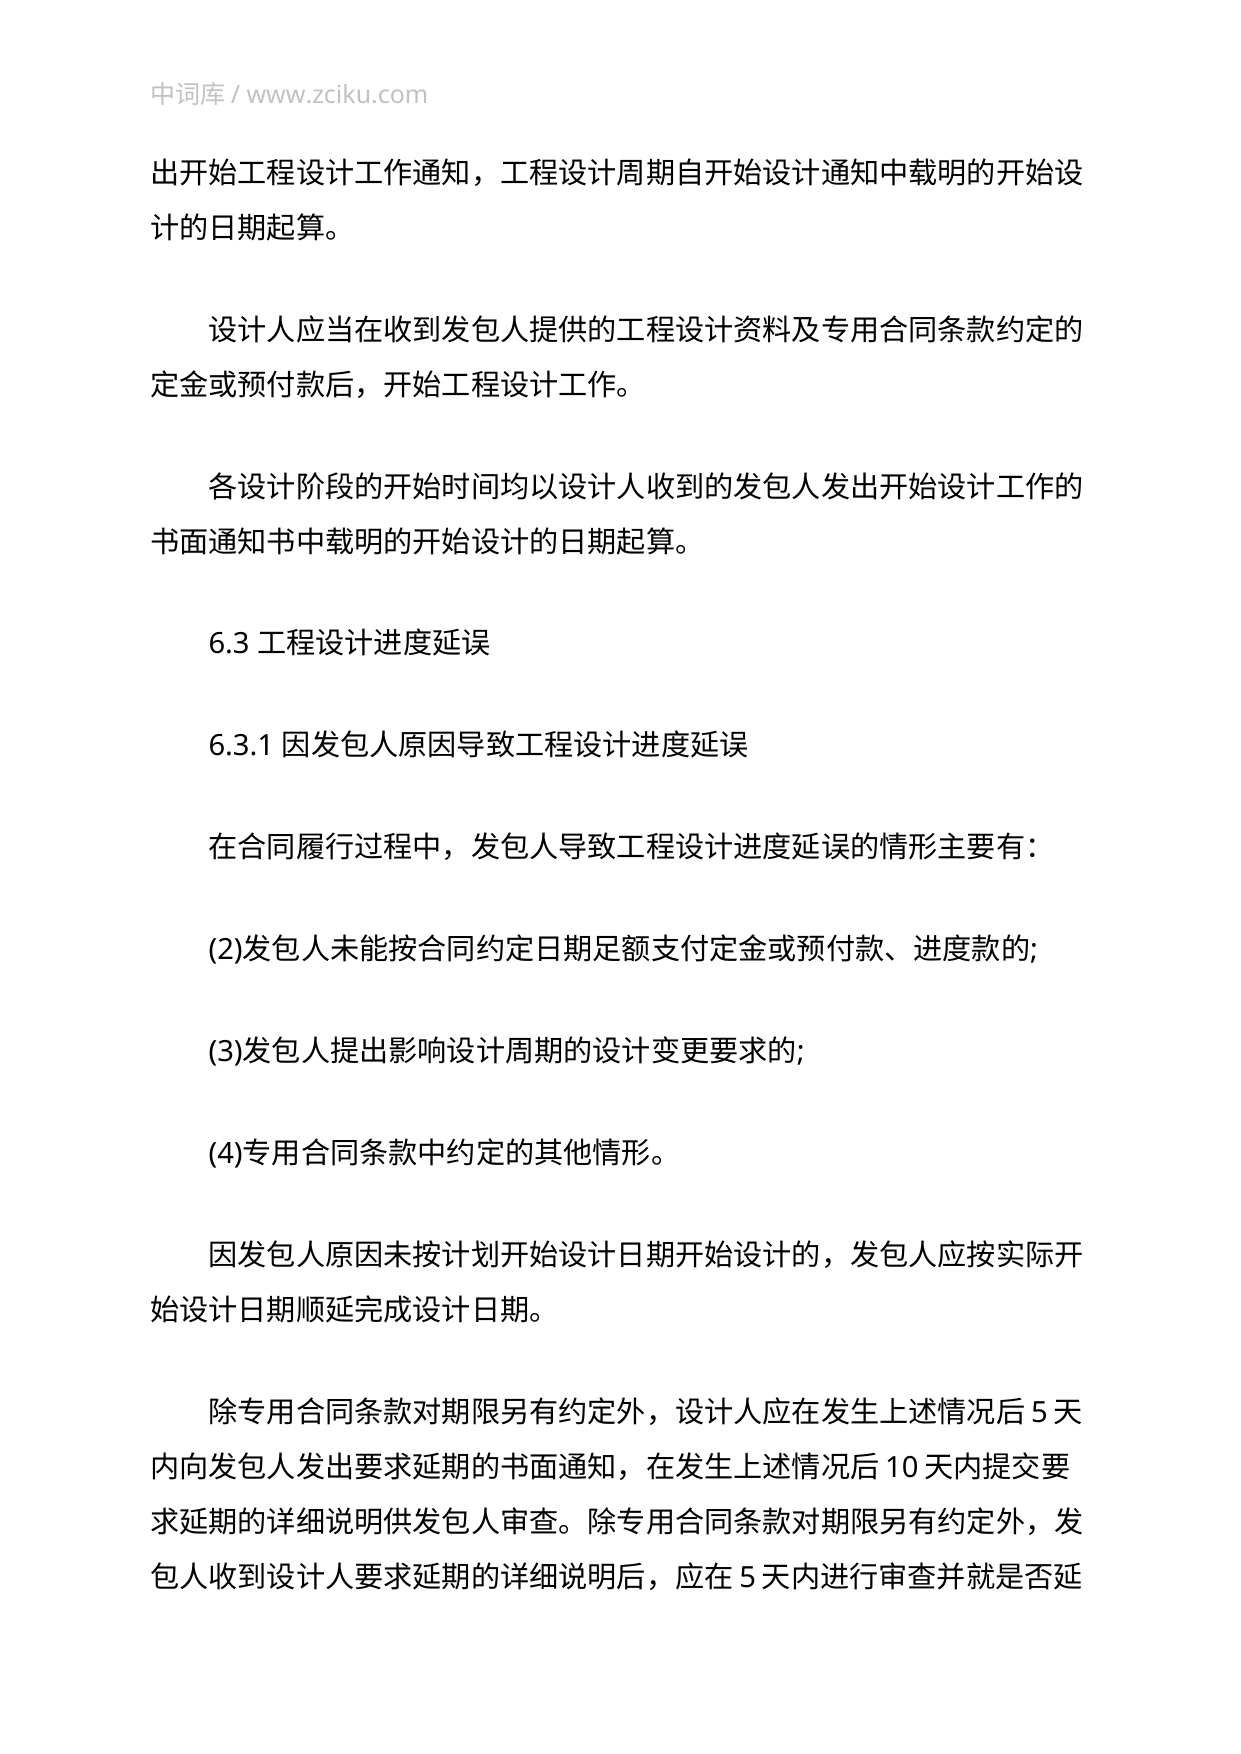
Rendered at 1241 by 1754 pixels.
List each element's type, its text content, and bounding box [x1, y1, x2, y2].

text 设计人应当在收到发包人提供的工程设计资料及专用合同条款约定的定金或预付款后，开始工程设计工作。 [150, 307, 1090, 404]
text (4)专用合同条款中约定的其他情形。 [150, 1130, 1090, 1172]
text 因发包人原因未按计划开始设计日期开始设计的，发包人应按实际开始设计日期顺延完成设计日期。 [150, 1232, 1090, 1329]
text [150, 1388, 1090, 1596]
text (2)发包人未能按合同约定日期足额支付定金或预付款、进度款的; [150, 926, 1090, 968]
text 在合同履行过程中，发包人导致工程设计进度延误的情形主要有： [150, 824, 1090, 866]
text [150, 150, 1090, 247]
text (3)发包人提出影响设计周期的设计变更要求的; [150, 1028, 1090, 1070]
text 6.3.1 因发包人原因导致工程设计进度延误 [150, 722, 1090, 764]
text 6.3 工程设计进度延误 [150, 620, 1090, 662]
text 各设计阶段的开始时间均以设计人收到的发包人发出开始设计工作的书面通知书中载明的开始设计的日期起算。 [150, 463, 1090, 561]
